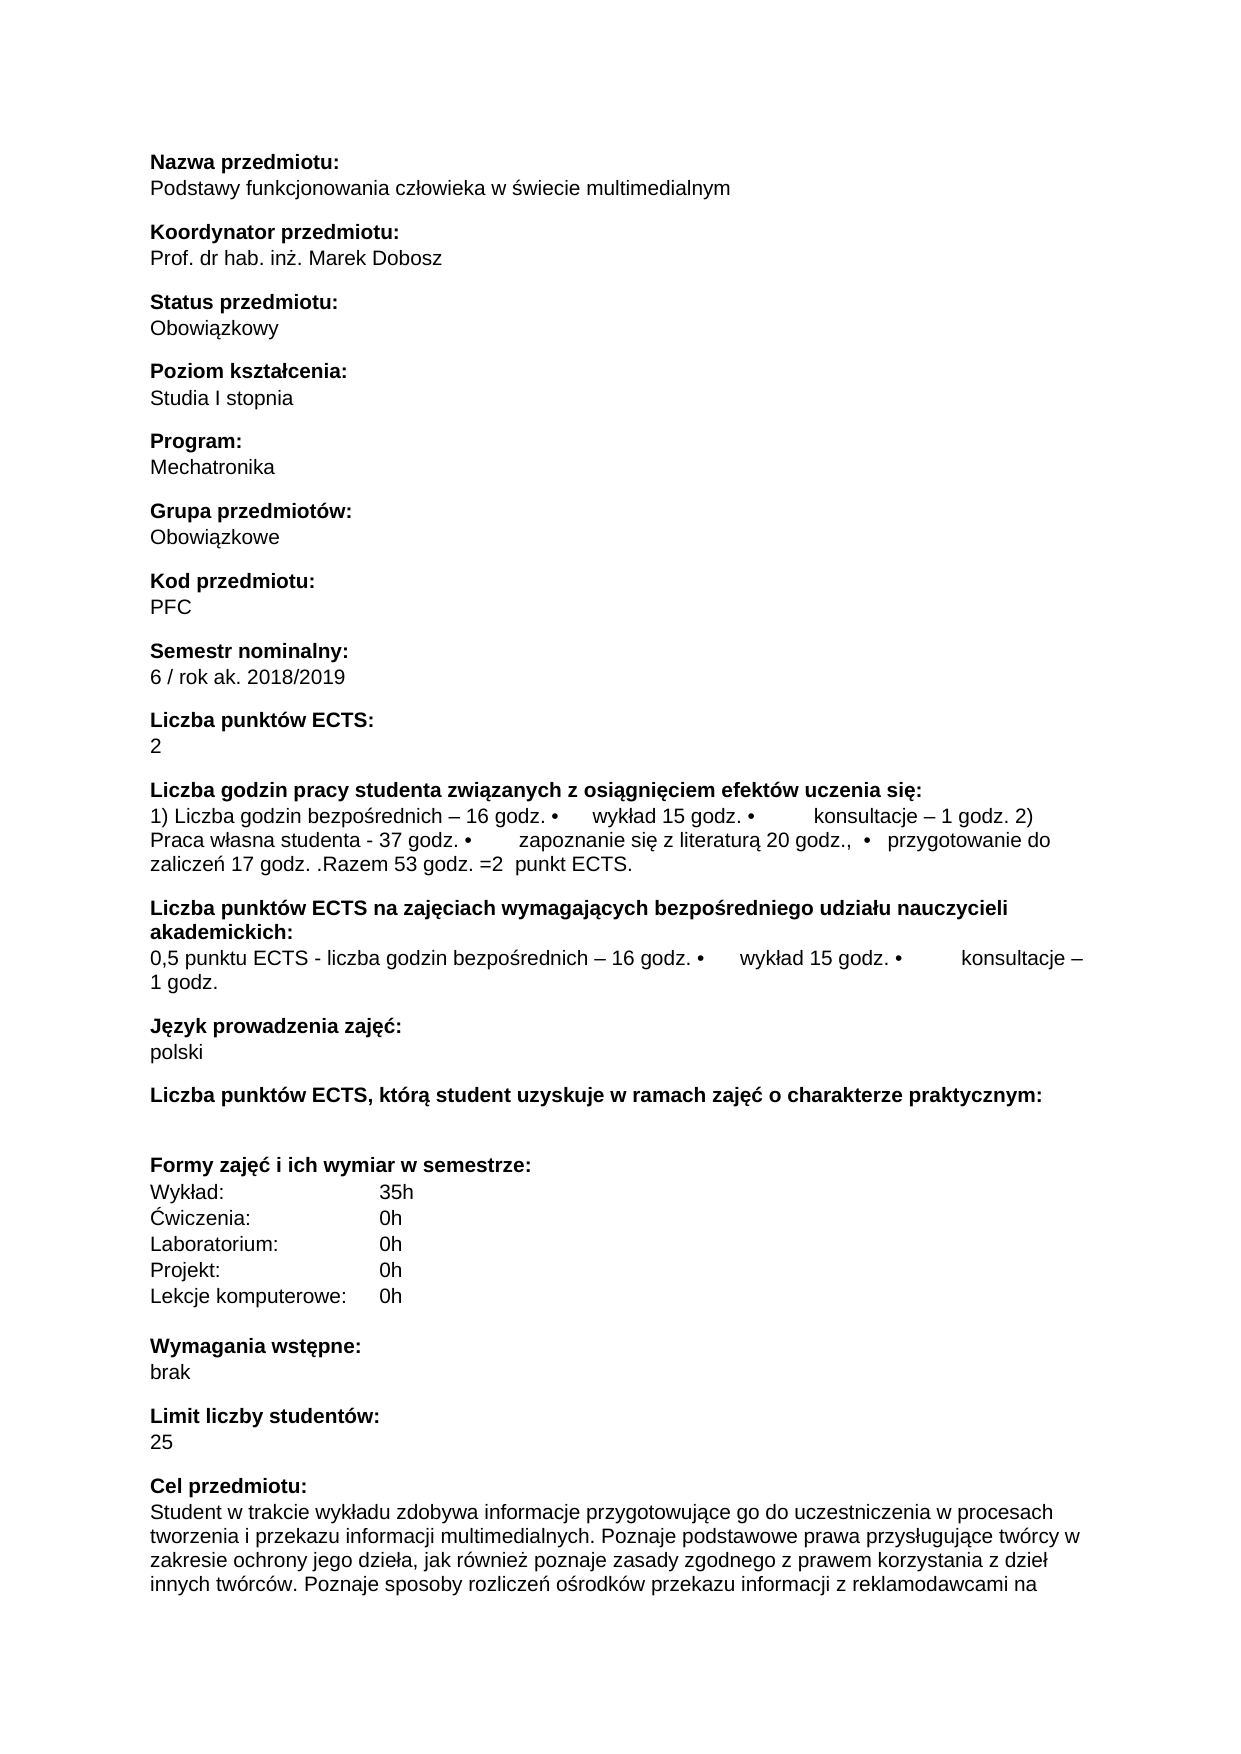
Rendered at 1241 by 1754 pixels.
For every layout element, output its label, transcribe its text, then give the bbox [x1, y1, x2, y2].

text 25 [150, 1430, 1090, 1454]
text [150, 1499, 1090, 1595]
text Wymagania wstępne: [150, 1334, 1090, 1358]
text 1) Liczba godzin bezpośrednich – 16 godz. • wykład 15 godz. • konsultacje – 1 godz. 2) Praca własna studenta - 37 godz. • zapoznanie się z literaturą 20 godz., • przygotowanie do zaliczeń 17 godz. .Razem 53 godz. =2 punkt ECTS. [150, 804, 1090, 876]
text Mechatronika [150, 455, 1090, 479]
text Liczba punktów ECTS, którą student uzyskuje w ramach zajęć o charakterze praktycznym: [150, 1083, 1090, 1107]
table_cell Projekt: [140, 1258, 367, 1282]
table_cell Lekcje komputerowe: [140, 1284, 367, 1308]
text Program: [150, 429, 1090, 453]
text Liczba punktów ECTS na zajęciach wymagających bezpośredniego udziału nauczycieli akademickich: [150, 896, 1090, 944]
text Formy zajęć i ich wymiar w semestrze: [150, 1153, 1090, 1177]
table_header Wykład: [140, 1180, 367, 1204]
table_cell 0h [369, 1256, 597, 1282]
text Kod przedmiotu: [150, 569, 1090, 593]
text Podstawy funkcjonowania człowieka w świecie multimedialnym [150, 176, 1090, 200]
text Liczba godzin pracy studenta związanych z osiągnięciem efektów uczenia się: [150, 778, 1090, 802]
table_header 35h [369, 1180, 597, 1204]
text Nazwa przedmiotu: [150, 150, 1090, 174]
table_cell 0h [369, 1204, 597, 1230]
text Status przedmiotu: [150, 289, 1090, 313]
table_cell 0h [369, 1230, 597, 1256]
table_cell Ćwiczenia: [140, 1206, 367, 1230]
text brak [150, 1360, 1090, 1384]
text 2 [150, 734, 1090, 758]
text Język prowadzenia zajęć: [150, 1013, 1090, 1037]
text Liczba punktów ECTS: [150, 708, 1090, 732]
text 6 / rok ak. 2018/2019 [150, 664, 1090, 688]
text Obowiązkowe [150, 525, 1090, 549]
text Prof. dr hab. inż. Marek Dobosz [150, 246, 1090, 270]
text Limit liczby studentów: [150, 1404, 1090, 1428]
text Semestr nominalny: [150, 638, 1090, 662]
text polski [150, 1039, 1090, 1063]
text Studia I stopnia [150, 385, 1090, 409]
text Grupa przedmiotów: [150, 499, 1090, 523]
text Obowiązkowy [150, 316, 1090, 339]
text Poziom kształcenia: [150, 359, 1090, 383]
text Cel przedmiotu: [150, 1473, 1090, 1497]
table_cell Laboratorium: [140, 1232, 367, 1256]
table_cell 0h [369, 1282, 597, 1308]
text Koordynator przedmiotu: [150, 220, 1090, 244]
text 0,5 punktu ECTS - liczba godzin bezpośrednich – 16 godz. • wykład 15 godz. • konsultacje – 1 godz. [150, 946, 1090, 994]
text PFC [150, 595, 1090, 619]
